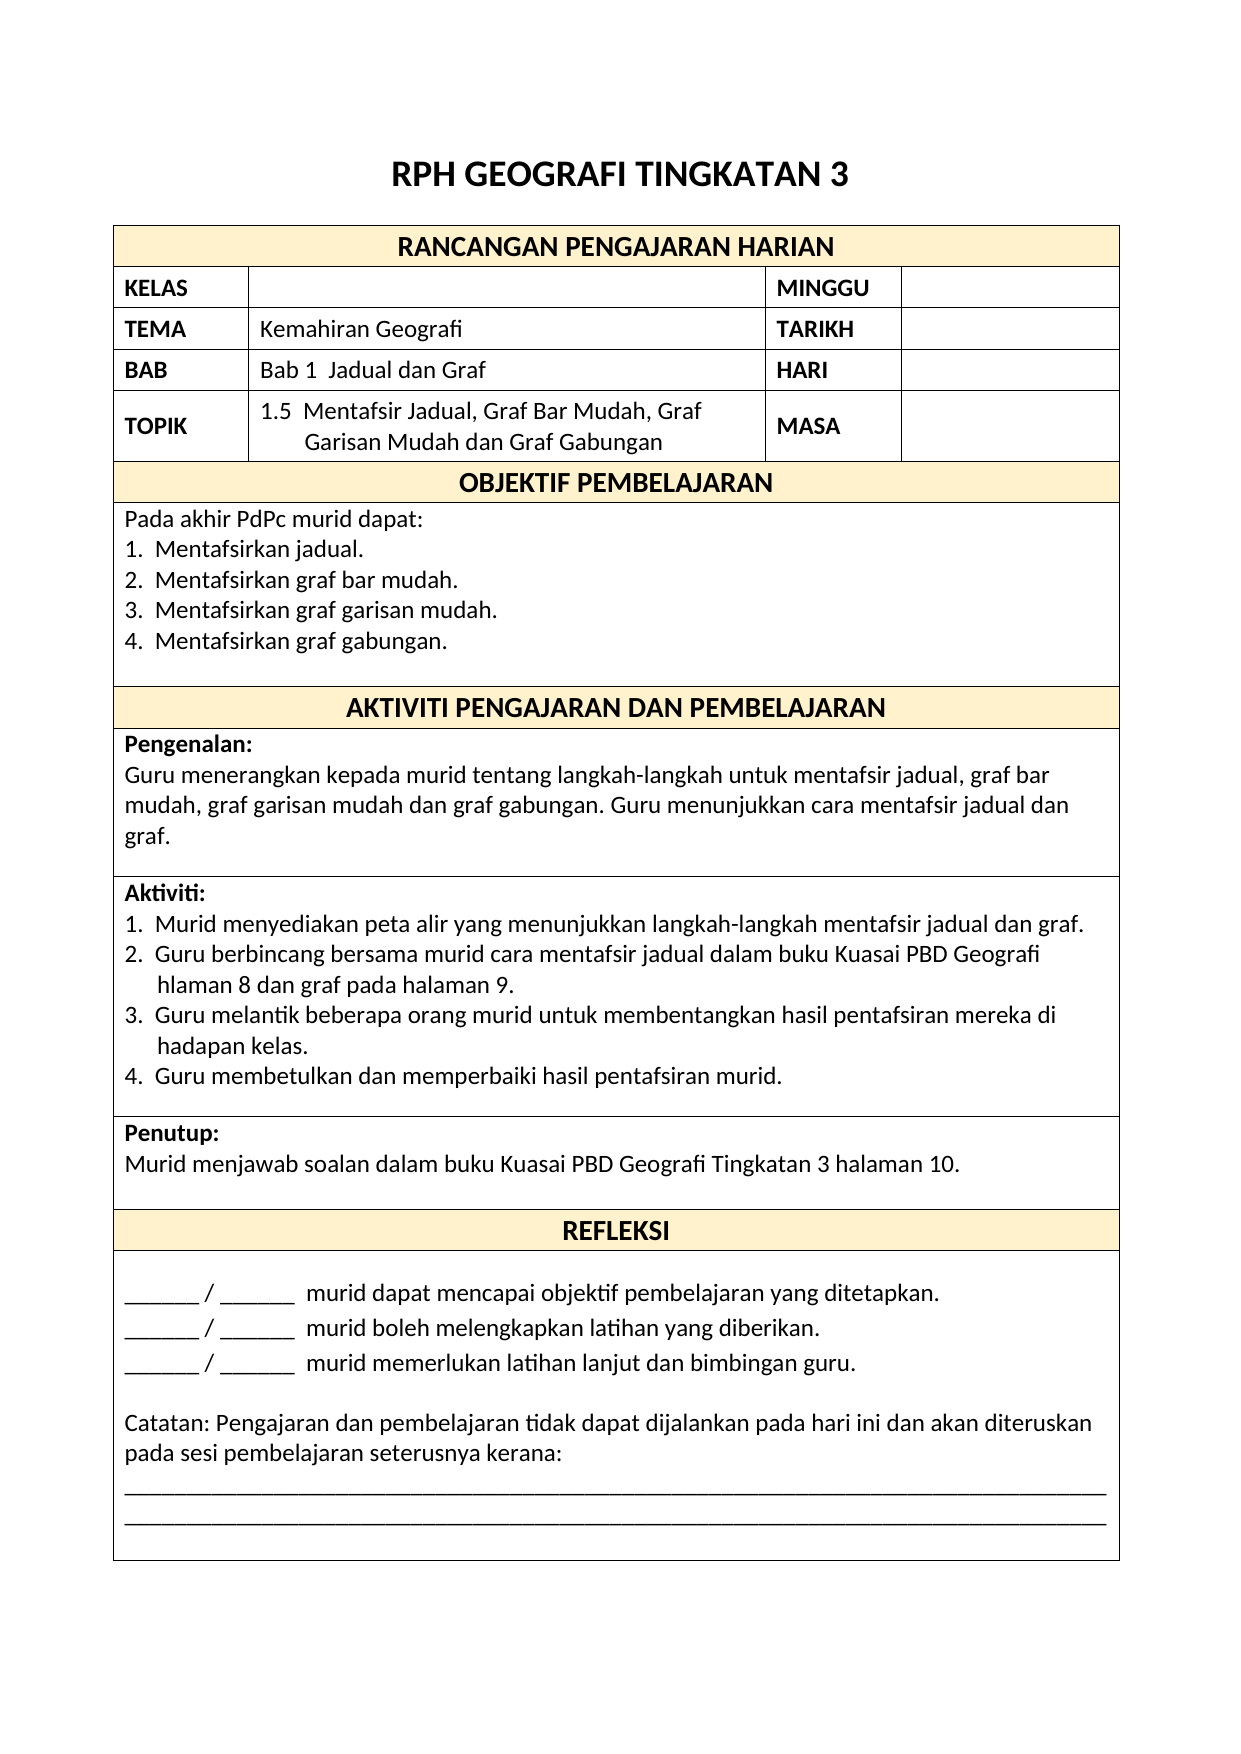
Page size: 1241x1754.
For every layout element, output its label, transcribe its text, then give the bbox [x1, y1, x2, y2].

table_cell Pengenalan: Guru menerangkan kepada murid tentang langkah-langkah untuk mentafsir jadual, graf bar mudah, graf garisan mudah dan graf gabungan. Guru menunjukkan cara mentafsir jadual dan graf. [114, 729, 1119, 876]
table_cell [902, 391, 1119, 461]
table_cell [249, 267, 765, 307]
table_cell Kemahiran Geografi [249, 308, 765, 348]
table_cell MINGGU [766, 267, 901, 307]
table_cell TOPIK [114, 391, 248, 461]
table_cell KELAS [114, 267, 248, 307]
table_cell TARIKH [766, 308, 901, 348]
table_cell Penutup: Murid menjawab soalan dalam buku Kuasai PBD Geografi Tingkatan 3 halaman 10. [114, 1117, 1119, 1209]
text RPH GEOGRAFI TINGKATAN 3 [112, 150, 1128, 196]
table_cell ______ / ______ murid dapat mencapai objektif pembelajaran yang ditetapkan. ______ / ______ murid boleh melengkapkan latihan yang diberikan. ______ / ______ murid memerlukan latihan lanjut dan bimbingan guru. Catatan: Pengajaran dan pembelajaran tidak dapat dijalankan pada hari ini dan akan diteruskan pada sesi pembelajaran seterusnya kerana: _______________________________________________________________________________ _______________________________________________________________________________ [114, 1251, 1119, 1560]
table_cell [902, 308, 1119, 348]
table_cell Bab 1 Jadual dan Graf [249, 350, 765, 390]
table_cell [902, 267, 1119, 307]
table_cell AKTIVITI PENGAJARAN DAN PEMBELAJARAN [114, 687, 1119, 728]
table_cell BAB [114, 350, 248, 390]
table_cell REFLEKSI [114, 1210, 1119, 1250]
table_cell TEMA [114, 308, 248, 348]
table_cell Aktiviti: 1. Murid menyediakan peta alir yang menunjukkan langkah-langkah mentafsir jadual dan graf. 2. Guru berbincang bersama murid cara mentafsir jadual dalam buku Kuasai PBD Geografi hlaman 8 dan graf pada halaman 9. 3. Guru melantik beberapa orang murid untuk membentangkan hasil pentafsiran mereka di hadapan kelas. 4. Guru membetulkan dan memperbaiki hasil pentafsiran murid. [114, 877, 1119, 1116]
table_cell Pada akhir PdPc murid dapat: 1. Mentafsirkan jadual. 2. Mentafsirkan graf bar mudah. 3. Mentafsirkan graf garisan mudah. 4. Mentafsirkan graf gabungan. [114, 503, 1119, 686]
table_cell OBJEKTIF PEMBELAJARAN [114, 462, 1119, 502]
table_cell [902, 350, 1119, 390]
table_header RANCANGAN PENGAJARAN HARIAN [114, 226, 1119, 266]
table_cell HARI [766, 350, 901, 390]
table_cell 1.5 Mentafsir Jadual, Graf Bar Mudah, Graf Garisan Mudah dan Graf Gabungan [249, 391, 765, 461]
table_cell MASA [766, 391, 901, 461]
